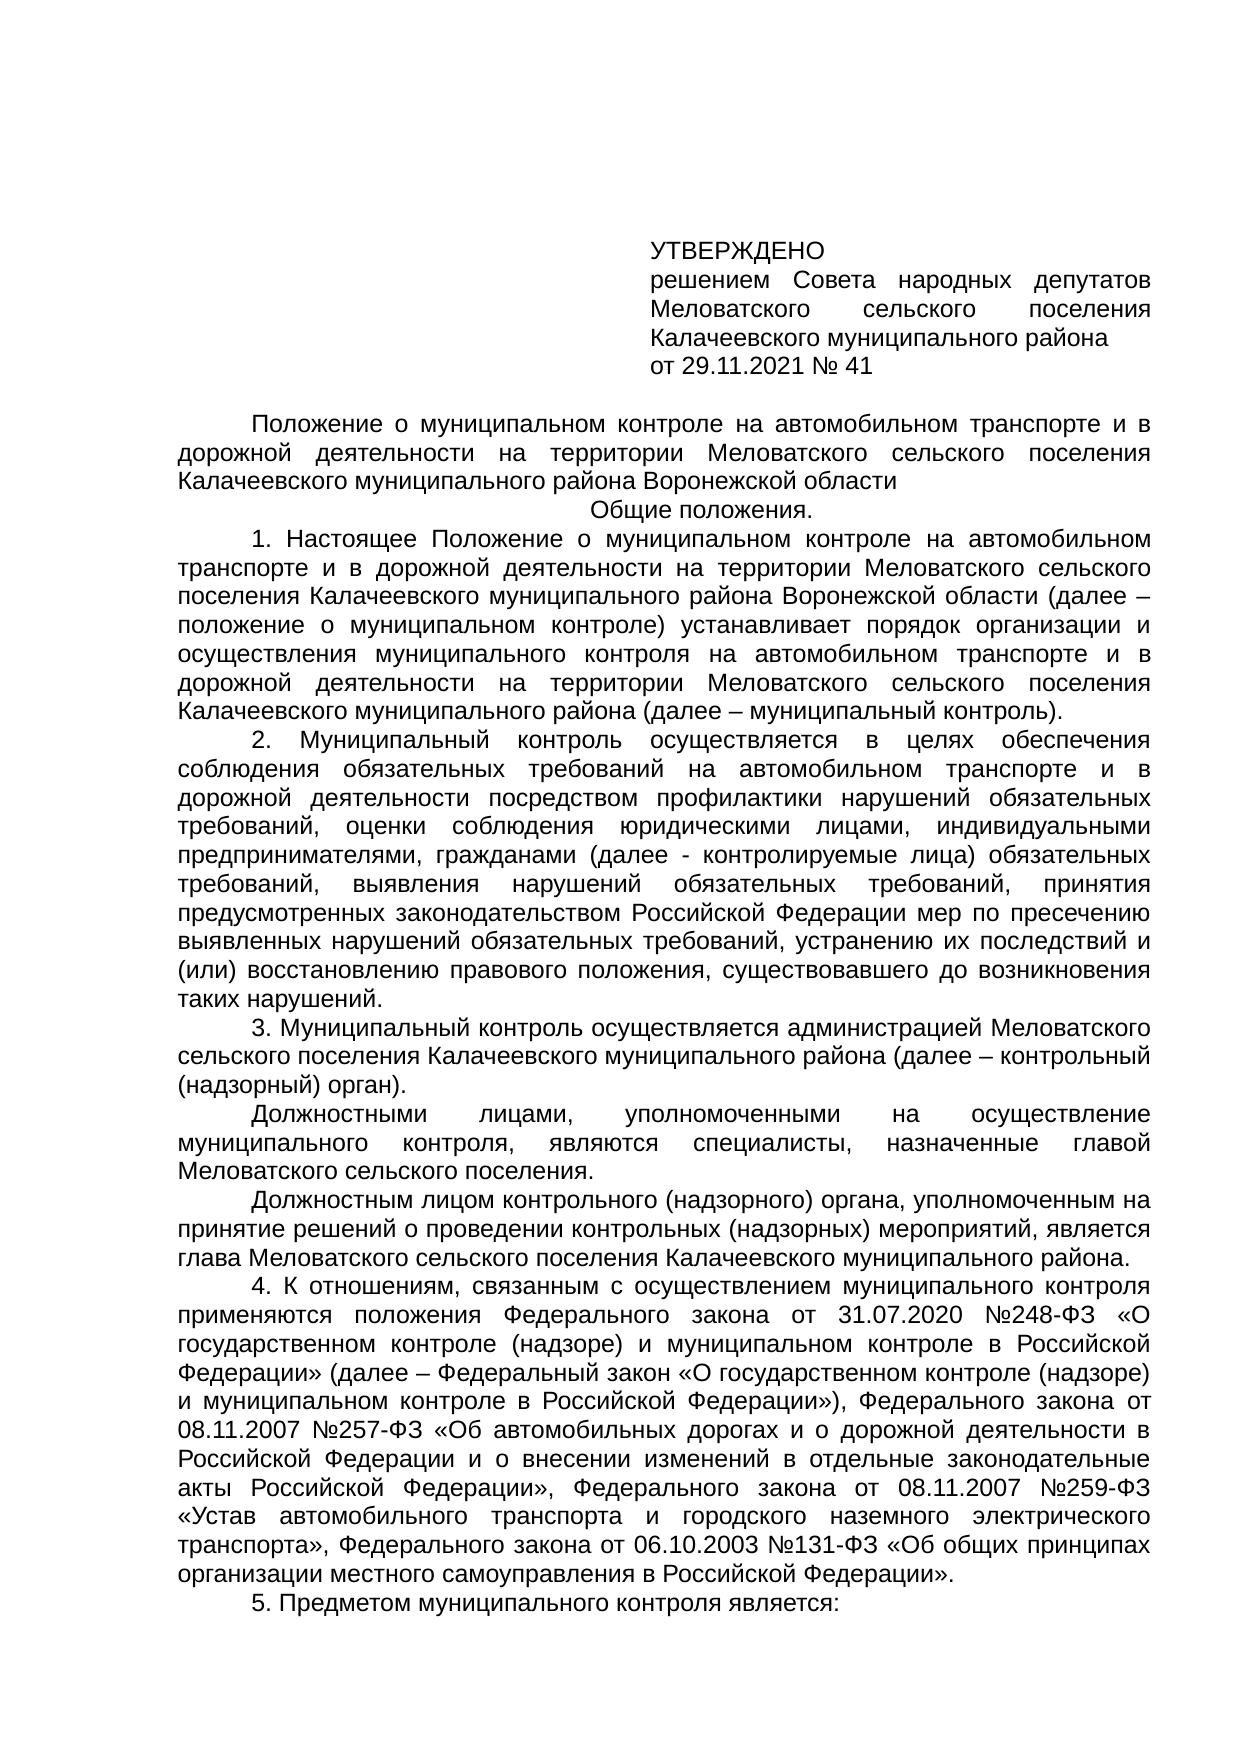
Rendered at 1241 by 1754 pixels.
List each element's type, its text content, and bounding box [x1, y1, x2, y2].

text 1. Настоящее Положение о муниципальном контроле на автомобильном транспорте и в дорожной деятельности на территории Меловатского сельского поселения Калачеевского муниципального района Воронежской области (далее – положение о муниципальном контроле) устанавливает порядок организации и осуществления муниципального контроля на автомобильном транспорте и в дорожной деятельности на территории Меловатского сельского поселения Калачеевского муниципального района (далее – муниципальный контроль). [177, 524, 1152, 725]
text от 29.11.2021 № 41 [650, 351, 1152, 380]
text Должностным лицом контрольного (надзорного) органа, уполномоченным на принятие решений о проведении контрольных (надзорных) мероприятий, является глава Меловатского сельского поселения Калачеевского муниципального района. [177, 1185, 1152, 1271]
text 4. К отношениям, связанным с осуществлением муниципального контроля применяются положения Федерального закона от 31.07.2020 №248-ФЗ «О государственном контроле (надзоре) и муниципальном контроле в Российской Федерации» (далее – Федеральный закон «О государственном контроле (надзоре) и муниципальном контроле в Российской Федерации»), Федерального закона от 08.11.2007 №257-ФЗ «Об автомобильных дорогах и о дорожной деятельности в Российской Федерации и о внесении изменений в отдельные законодательные акты Российской Федерации», Федерального закона от 08.11.2007 №259-ФЗ «Устав автомобильного транспорта и городского наземного электрического транспорта», Федерального закона от 06.10.2003 №131-ФЗ «Об общих принципах организации местного самоуправления в Российской Федерации». [177, 1271, 1152, 1588]
text Общие положения. [177, 495, 1152, 524]
text 5. Предметом муниципального контроля является: [177, 1588, 1152, 1616]
text решением Совета народных депутатов Меловатского сельского поселения Калачеевского муниципального района [650, 265, 1152, 351]
text Должностными лицами, уполномоченными на осуществление муниципального контроля, являются специалисты, назначенные главой Меловатского сельского поселения. [177, 1099, 1152, 1185]
text 3. Муниципальный контроль осуществляется администрацией Меловатского сельского поселения Калачеевского муниципального района (далее – контрольный (надзорный) орган). [177, 1013, 1152, 1099]
text 2. Муниципальный контроль осуществляется в целях обеспечения соблюдения обязательных требований на автомобильном транспорте и в дорожной деятельности посредством профилактики нарушений обязательных требований, оценки соблюдения юридическими лицами, индивидуальными предпринимателями, гражданами (далее - контролируемые лица) обязательных требований, выявления нарушений обязательных требований, принятия предусмотренных законодательством Российской Федерации мер по пресечению выявленных нарушений обязательных требований, устранению их последствий и (или) восстановлению правового положения, существовавшего до возникновения таких нарушений. [177, 725, 1152, 1013]
text УТВЕРЖДЕНО [650, 236, 1152, 265]
text Положение о муниципальном контроле на автомобильном транспорте и в дорожной деятельности на территории Меловатского сельского поселения Калачеевского муниципального района Воронежской области [177, 409, 1152, 495]
